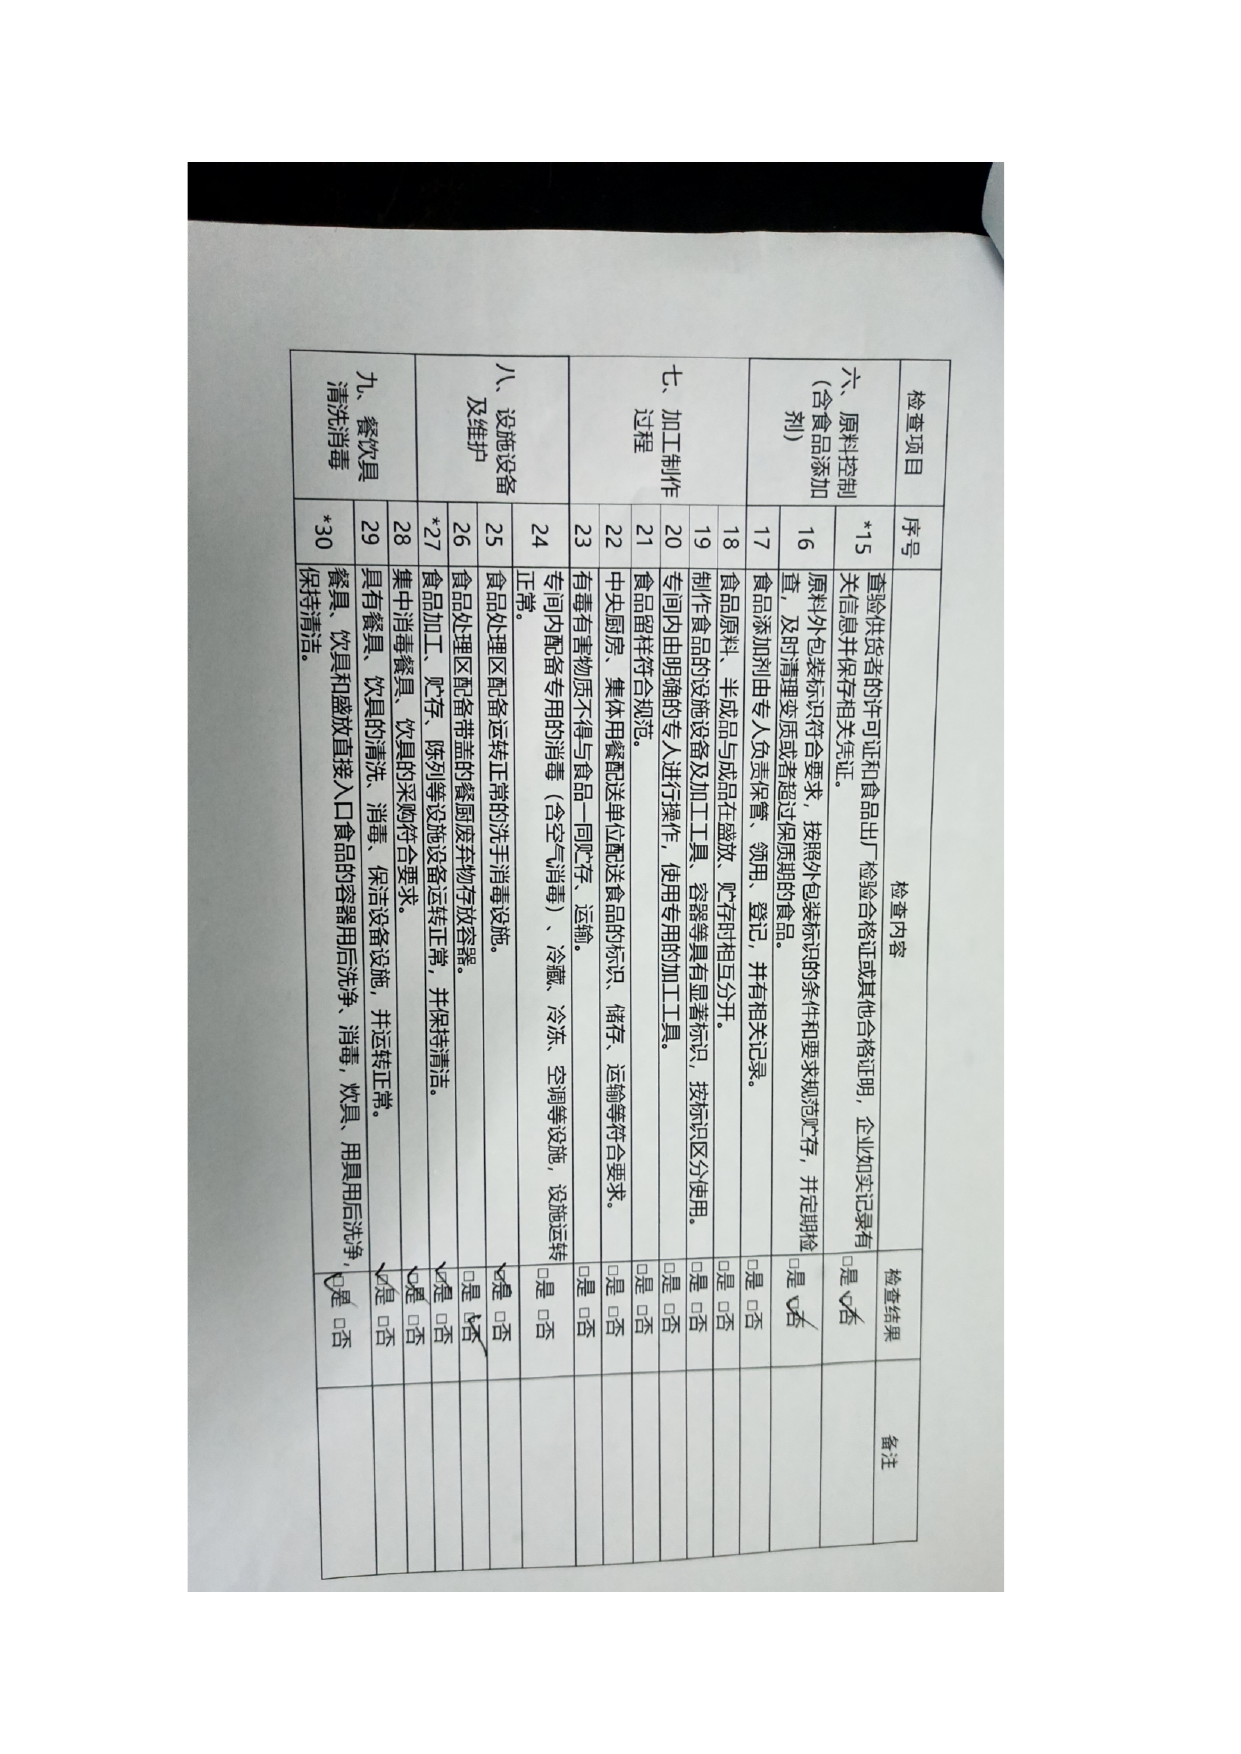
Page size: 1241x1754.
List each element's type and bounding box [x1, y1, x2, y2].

picture [187, 162, 1005, 1592]
